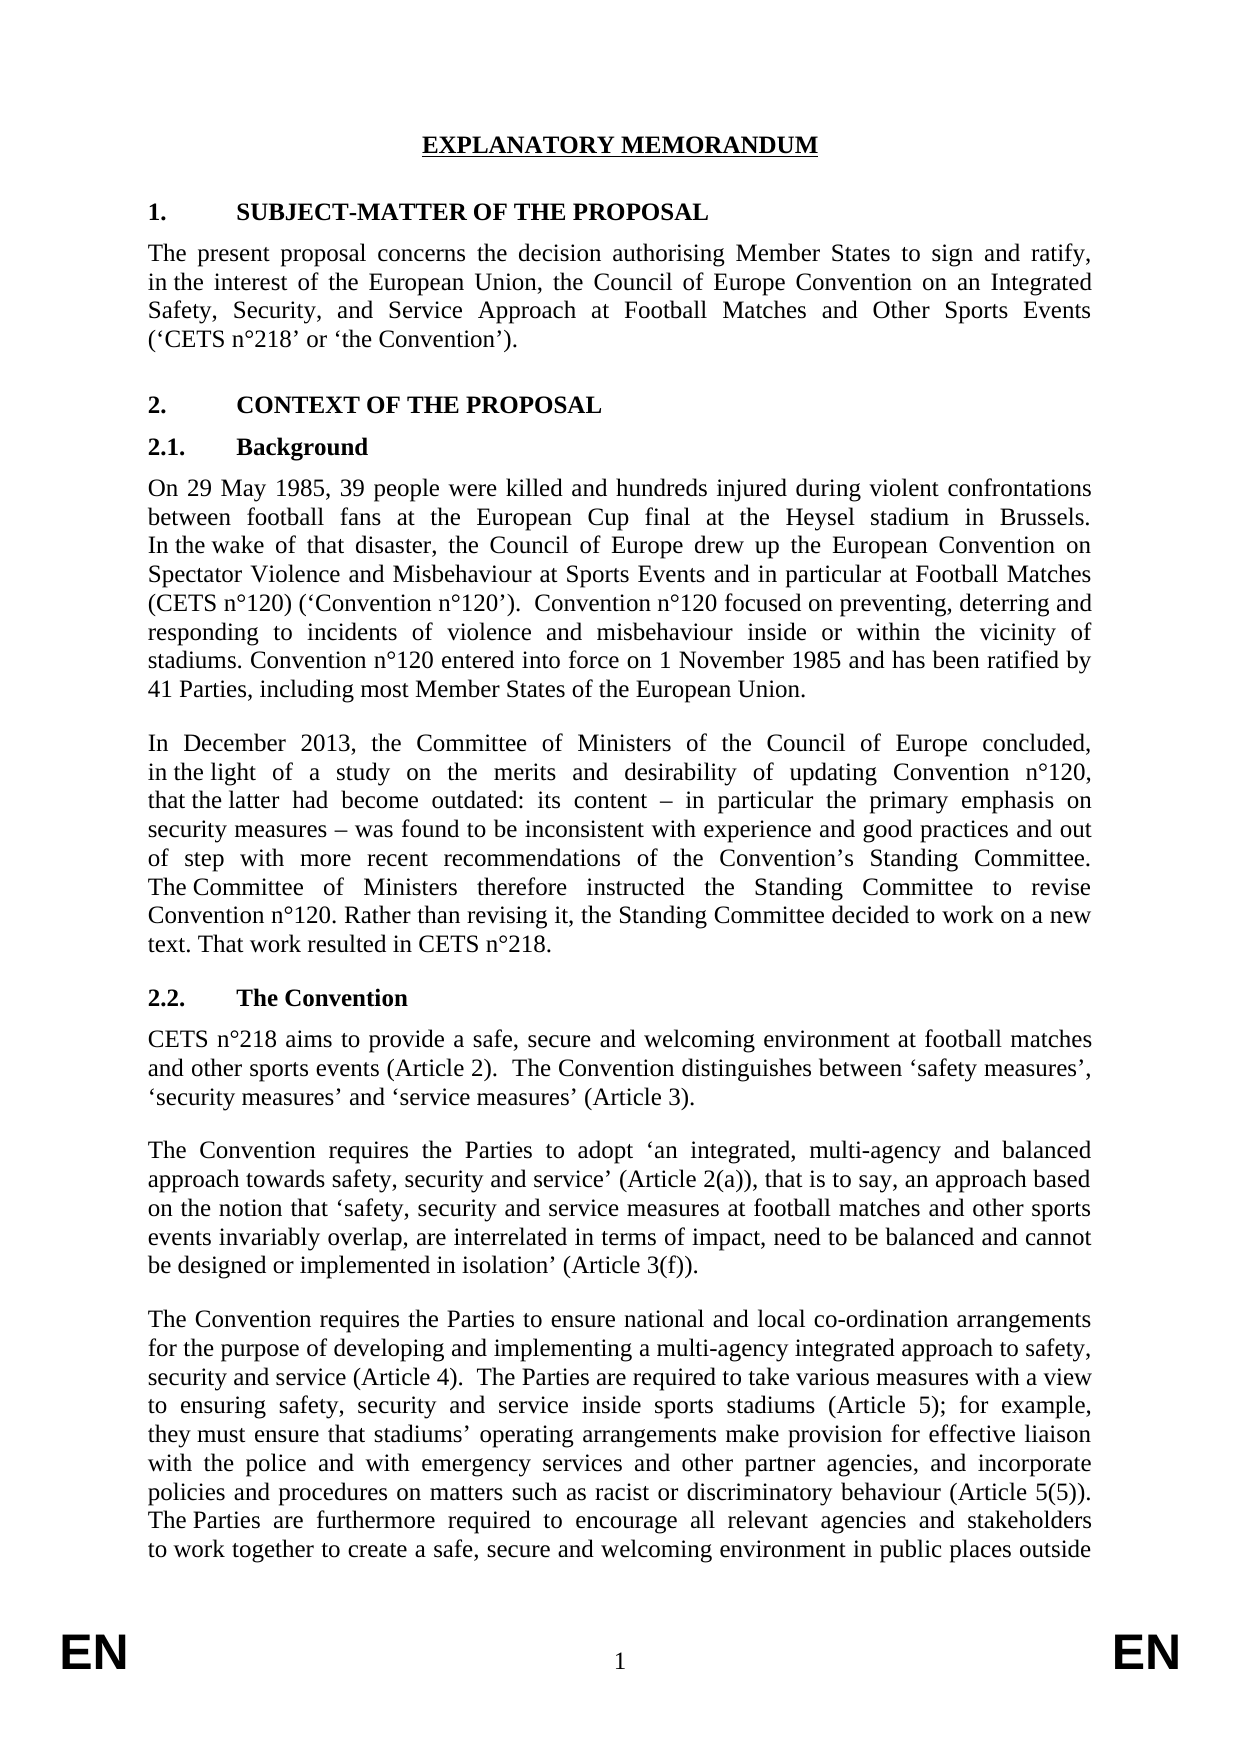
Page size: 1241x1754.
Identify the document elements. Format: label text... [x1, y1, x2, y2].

subtitle 2.1. Background [148, 432, 1093, 461]
text The Convention requires the Parties to adopt ‘an integrated, multi-agency and balanced approach towards safety, security and service’ (Article 2(a)), that is to say, an approach based on the notion that ‘safety, security and service measures at football matches and other sports events invariably overlap, are interrelated in terms of impact, need to be balanced and cannot be designed or implemented in isolation’ (Article 3(f)). [148, 1136, 1093, 1279]
text In December 2013, the Committee of Ministers of the Council of Europe concluded, in the light of a study on the merits and desirability of updating Convention n°120, that the latter had become outdated: its content – in particular the primary emphasis on security measures – was found to be inconsistent with experience and good practices and out of step with more recent recommendations of the Convention’s Standing Committee. The Committee of Ministers therefore instructed the Standing Committee to revise Convention n°120. Rather than revising it, the Standing Committee decided to work on a new text. That work resulted in CETS n°218. [148, 728, 1093, 958]
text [148, 1304, 1093, 1563]
text EXPLANATORY MEMORANDUM [148, 131, 1093, 159]
text On 29 May 1985, 39 people were killed and hundreds injured during violent confrontations between football fans at the European Cup final at the Heysel stadium in Brussels. In the wake of that disaster, the Council of Europe drew up the European Convention on Spectator Violence and Misbehaviour at Sports Events and in particular at Football Matches (CETS n°120) (‘Convention n°120’). Convention n°120 focused on preventing, deterring and responding to incidents of violence and misbehaviour inside or within the vicinity of stadiums. Convention n°120 entered into force on 1 November 1985 and has been ratified by 41 Parties, including most Member States of the European Union. [148, 473, 1093, 703]
subtitle 1. SUBJECT-MATTER OF THE PROPOSAL [148, 197, 1093, 226]
subtitle 2.2. The Convention [148, 983, 1093, 1012]
text The present proposal concerns the decision authorising Member States to sign and ratify, in the interest of the European Union, the Council of Europe Convention on an Integrated Safety, Security, and Service Approach at Football Matches and Other Sports Events (‘CETS n°218’ or ‘the Convention’). [148, 238, 1093, 353]
subtitle 2. CONTEXT OF THE PROPOSAL [148, 391, 1093, 419]
text CETS n°218 aims to provide a safe, secure and welcoming environment at football matches and other sports events (Article 2). The Convention distinguishes between ‘safety measures’, ‘security measures’ and ‘service measures’ (Article 3). [148, 1024, 1093, 1111]
